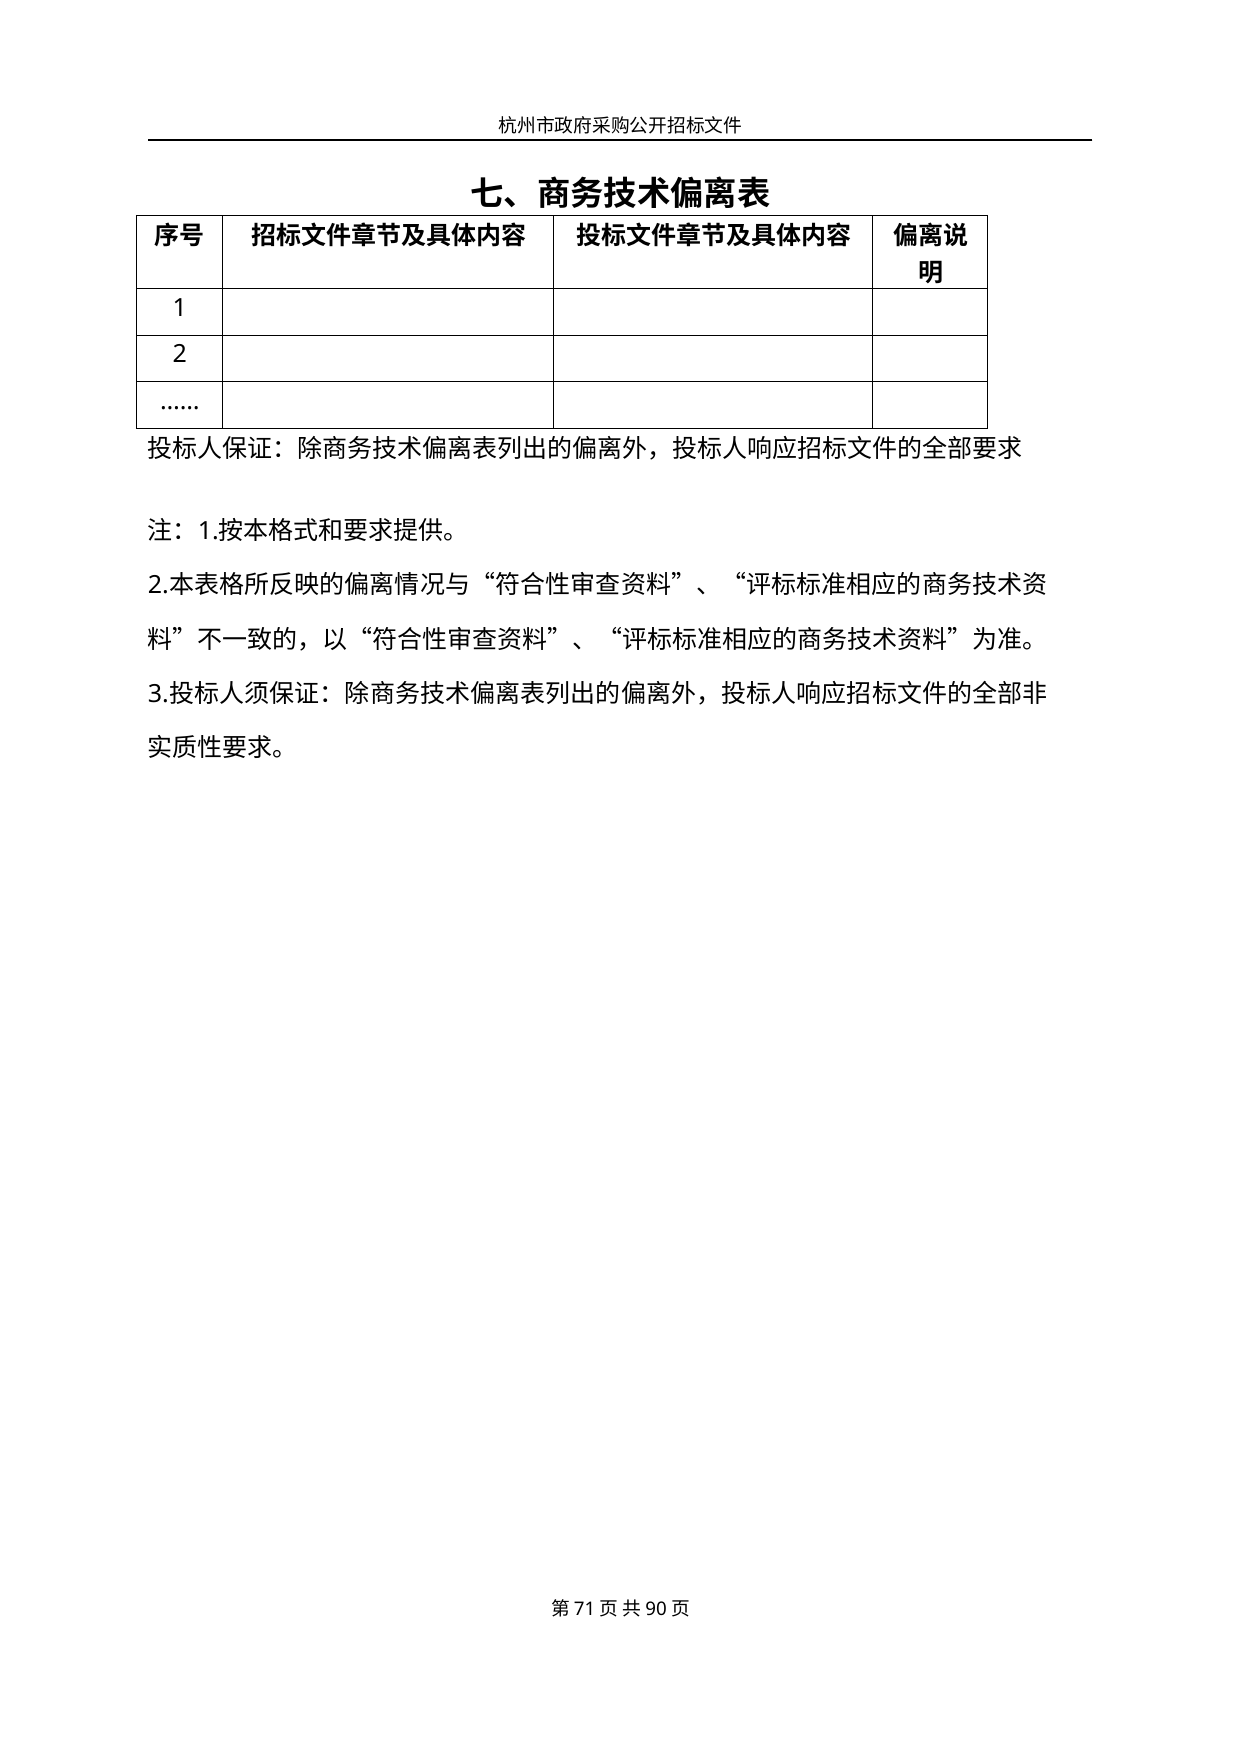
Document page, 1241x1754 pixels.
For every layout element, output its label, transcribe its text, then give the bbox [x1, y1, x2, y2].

table_header 招标文件章节及具体内容 [223, 216, 553, 288]
table_cell [223, 336, 553, 381]
text 七、商务技术偏离表 [148, 167, 1092, 215]
text 注：1.按本格式和要求提供。 [148, 510, 1049, 547]
table_cell 2 [137, 336, 222, 381]
table_cell [554, 336, 872, 381]
table_cell [873, 382, 987, 428]
text 2.本表格所反映的偏离情况与“符合性审查资料”、“评标标准相应的商务技术资料”不一致的，以“符合性审查资料”、“评标标准相应的商务技术资料”为准。 [148, 565, 1049, 655]
table_cell [873, 289, 987, 335]
table_cell [223, 289, 553, 335]
table_cell [554, 289, 872, 335]
table_header 投标文件章节及具体内容 [554, 216, 872, 288]
table_cell …… [137, 382, 222, 428]
text 3.投标人须保证：除商务技术偏离表列出的偏离外，投标人响应招标文件的全部非实质性要求。 [148, 673, 1049, 764]
table_cell 1 [137, 289, 222, 335]
table_header 偏离说明 [873, 216, 987, 288]
table_cell [873, 336, 987, 381]
text 投标人保证：除商务技术偏离表列出的偏离外，投标人响应招标文件的全部要求 [148, 429, 1092, 465]
table_cell [554, 382, 872, 428]
table_cell [223, 382, 553, 428]
table_header 序号 [137, 216, 222, 288]
